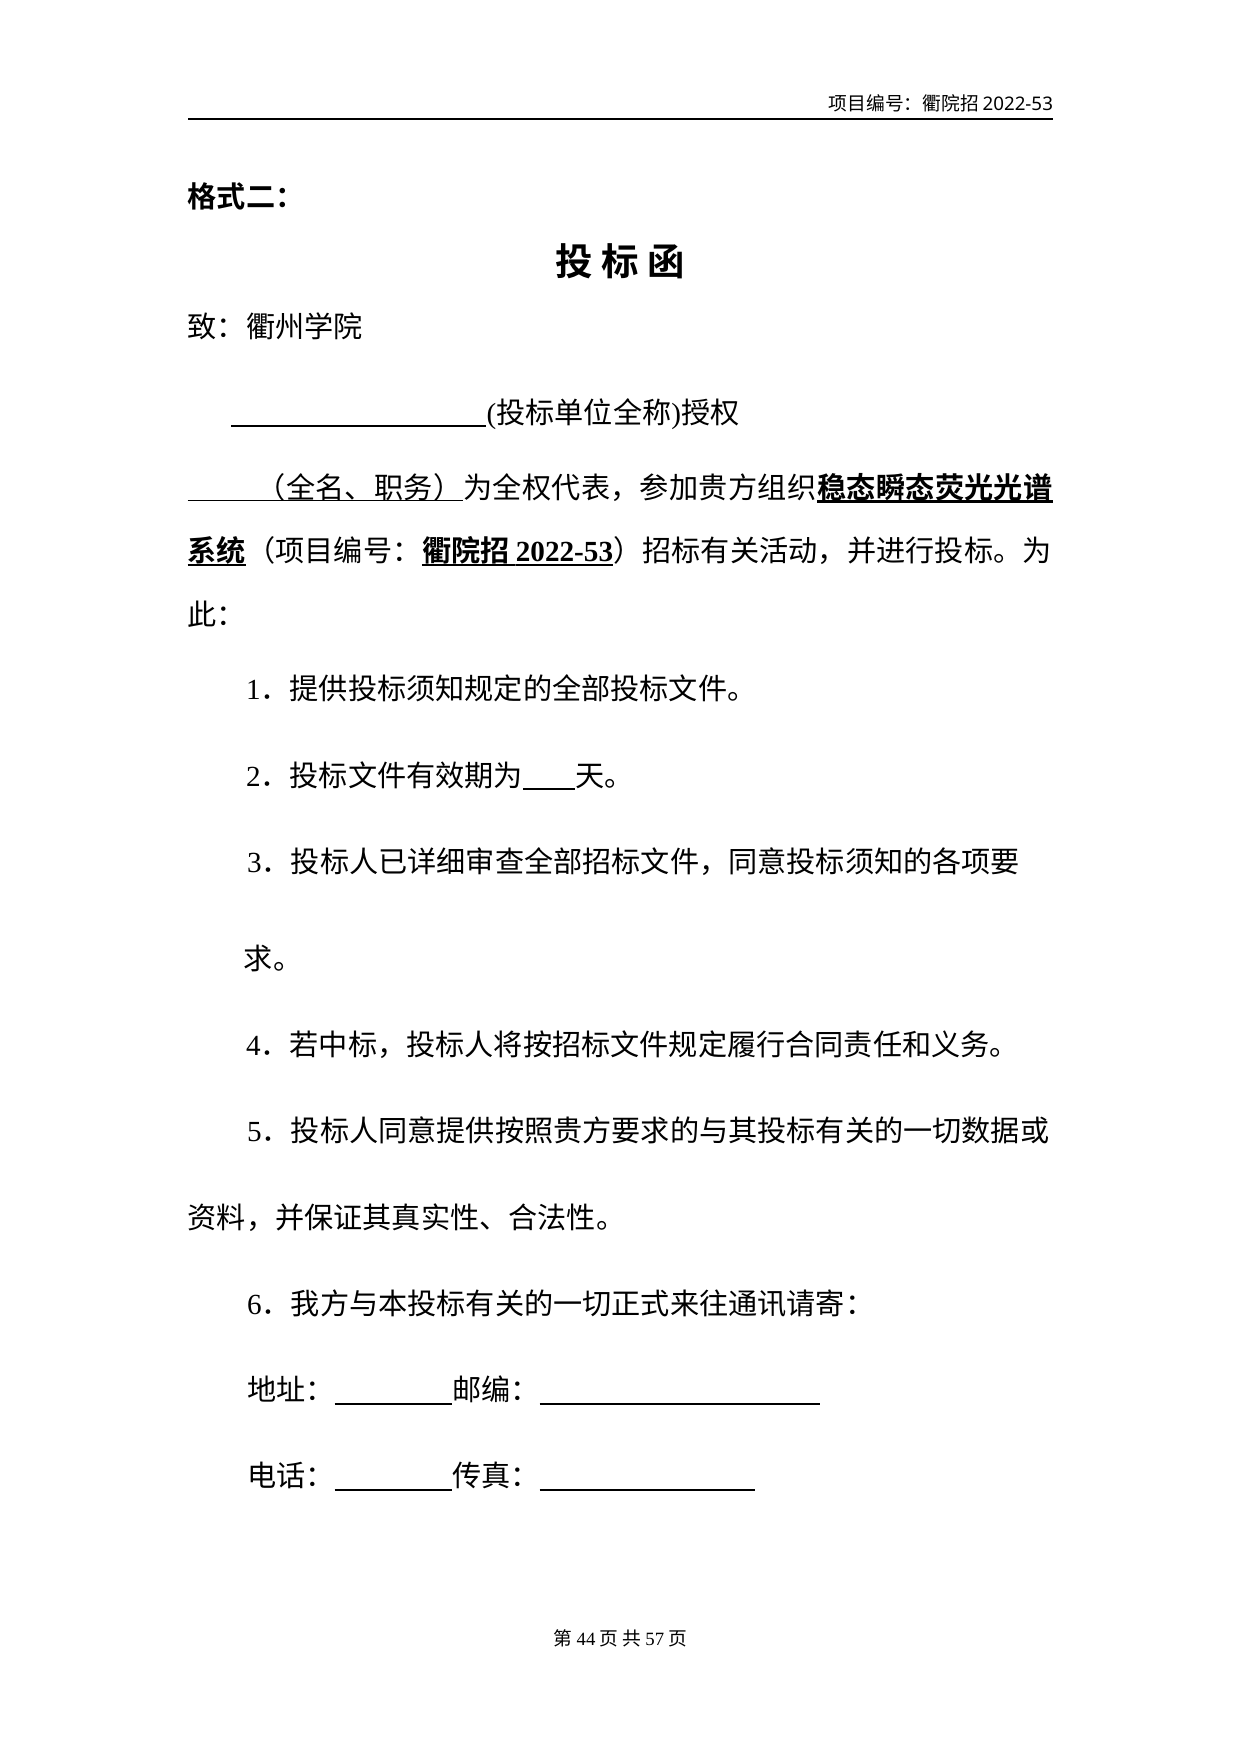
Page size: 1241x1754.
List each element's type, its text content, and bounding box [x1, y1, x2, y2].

text 5．投标人同意提供按照贵方要求的与其投标有关的一切数据或 [244, 1097, 1053, 1162]
text 电话： 传真： [244, 1441, 1053, 1506]
text （全名、职务）为全权代表，参加贵方组织稳态瞬态荧光光谱系统（项目编号：衢院招2022-53）招标有关活动，并进行投标。为此： [187, 464, 1053, 633]
text (投标单位全称)授权 [187, 378, 1053, 443]
text 6．我方与本投标有关的一切正式来往通讯请寄： [244, 1269, 1053, 1334]
text 2．投标文件有效期为 天。 [187, 741, 1053, 806]
text 地址： 邮编： [244, 1355, 1053, 1420]
text 投 标 函 [187, 227, 1053, 292]
text 致：衢州学院 [187, 292, 1053, 357]
text 1．提供投标须知规定的全部投标文件。 [187, 654, 1053, 719]
text 3．投标人已详细审查全部招标文件，同意投标须知的各项要求。 [244, 827, 1053, 989]
text 资料，并保证其真实性、合法性。 [187, 1183, 1053, 1248]
text 格式二： [187, 162, 1053, 227]
text 4．若中标，投标人将按招标文件规定履行合同责任和义务。 [187, 1011, 1053, 1076]
